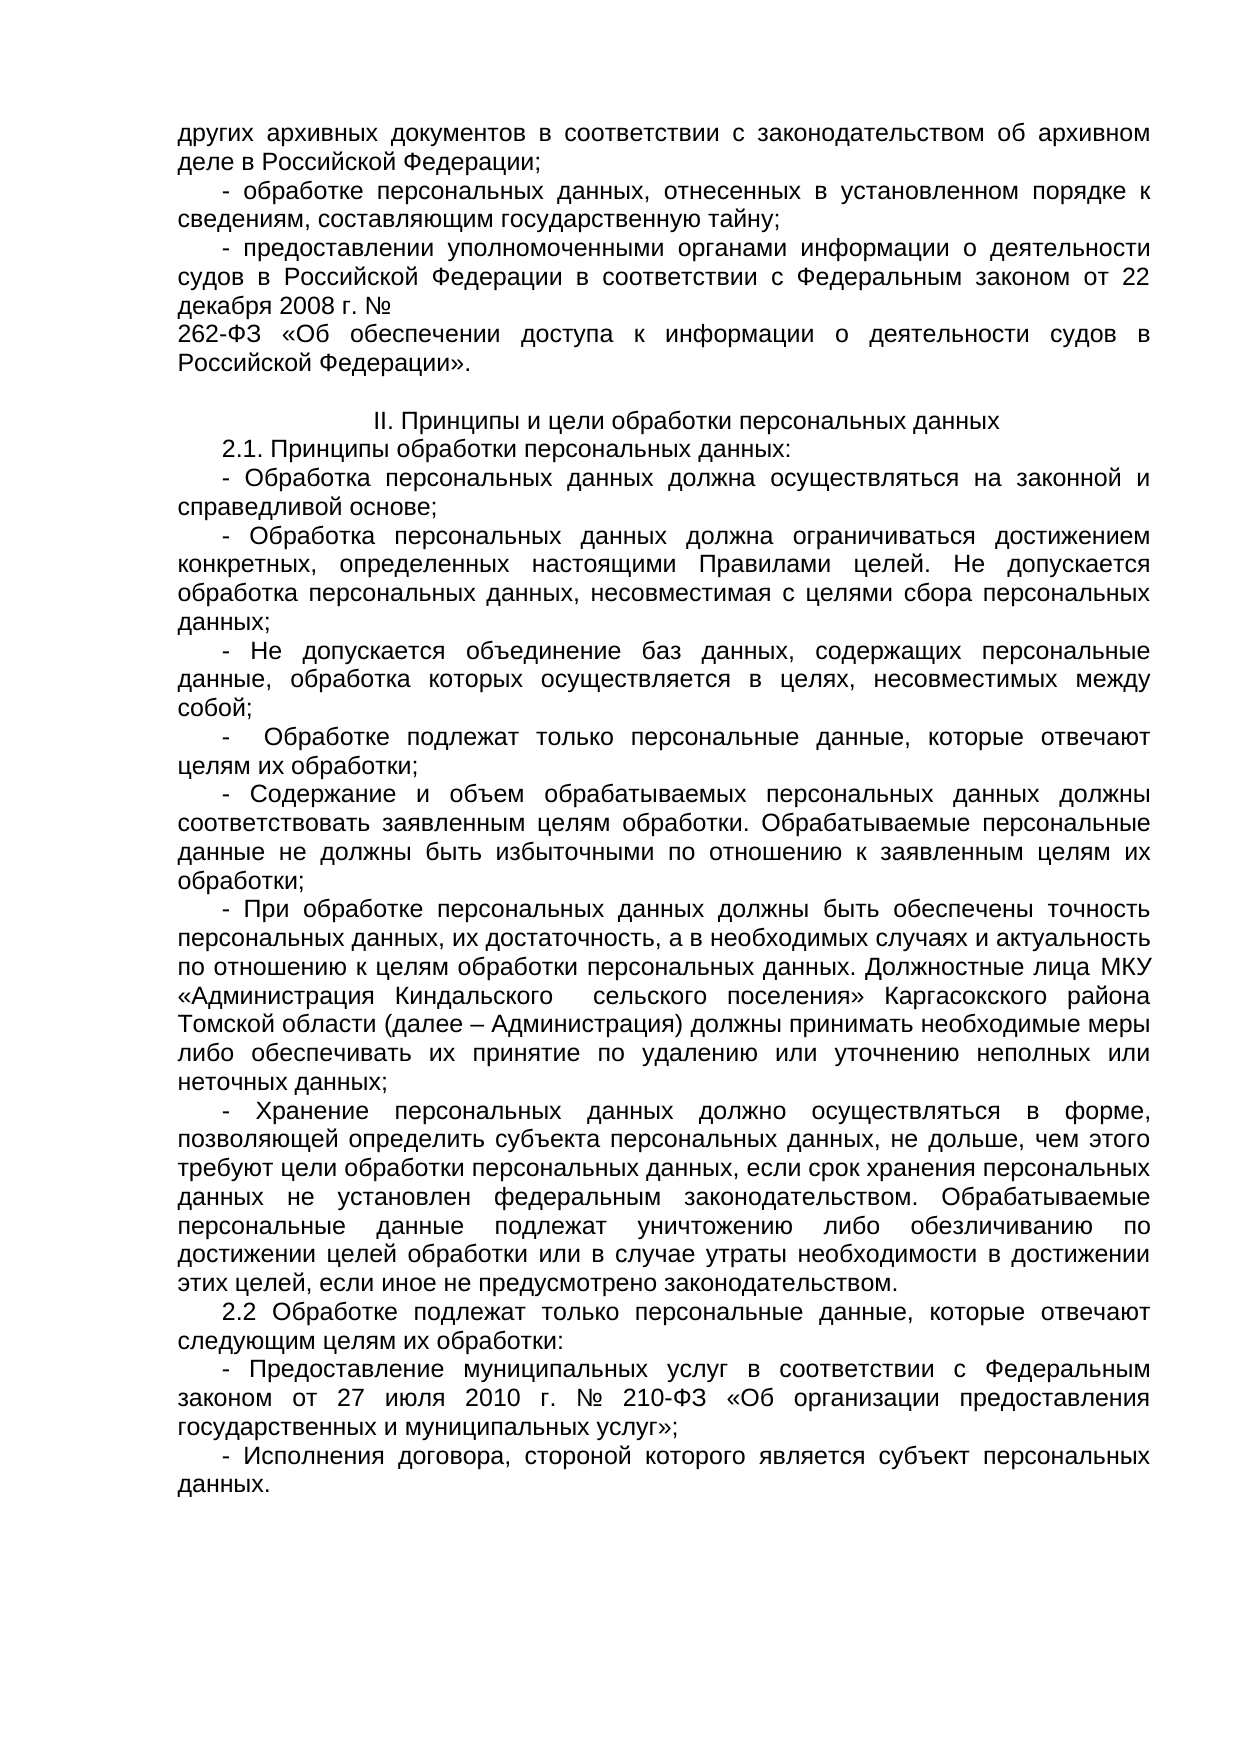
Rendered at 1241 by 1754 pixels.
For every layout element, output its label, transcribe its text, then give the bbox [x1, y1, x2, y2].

text - Содержание и объем обрабатываемых персональных данных должны соответствовать заявленным целям обработки. Обрабатываемые персональные данные не должны быть избыточными по отношению к заявленным целям их обработки; [177, 779, 1152, 894]
text 2.2 Обработке подлежат только персональные данные, которые отвечают следующим целям их обработки: [177, 1297, 1152, 1354]
text - При обработке персональных данных должны быть обеспечены точность персональных данных, их достаточность, а в необходимых случаях и актуальность по отношению к целям обработки персональных данных. Должностные лица МКУ «Администрация Киндальского сельского поселения» Каргасокского района Томской области (далее – Администрация) должны принимать необходимые меры либо обеспечивать их принятие по удалению или уточнению неполных или неточных данных; [177, 894, 1152, 1096]
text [177, 118, 1152, 176]
text - Хранение персональных данных должно осуществляться в форме, позволяющей определить субъекта персональных данных, не дольше, чем этого требуют цели обработки персональных данных, если срок хранения персональных данных не установлен федеральным законодательством. Обрабатываемые персональные данные подлежат уничтожению либо обезличиванию по достижении целей обработки или в случае утраты необходимости в достижении этих целей, если иное не предусмотрено законодательством. [177, 1096, 1152, 1297]
text - предоставлении уполномоченными органами информации о деятельности судов в Российской Федерации в соответствии с Федеральным законом от 22 декабря . № [177, 233, 1152, 319]
text - Исполнения договора, стороной которого является субъект персональных данных. [177, 1441, 1152, 1498]
text 2.1. Принципы обработки персональных данных: [177, 434, 1152, 463]
text - Предоставление муниципальных услуг в соответствии с Федеральным законом от 27 июля . № 210-ФЗ «Об организации предоставления государственных и муниципальных услуг»; [177, 1354, 1152, 1441]
text II. Принципы и цели обработки персональных данных [177, 406, 1152, 434]
text - Обработке подлежат только персональные данные, которые отвечают целям их обработки; [177, 722, 1152, 779]
text - обработке персональных данных, отнесенных в установленном порядке к сведениям, составляющим государственную тайну; [177, 176, 1152, 233]
text 262-ФЗ «Об обеспечении доступа к информации о деятельности судов в Российской Федерации». [177, 319, 1152, 377]
text - Обработка персональных данных должна ограничиваться достижением конкретных, определенных настоящими Правилами целей. Не допускается обработка персональных данных, несовместимая с целями сбора персональных данных; [177, 521, 1152, 636]
text - Обработка персональных данных должна осуществляться на законной и справедливой основе; [177, 463, 1152, 521]
text - Не допускается объединение баз данных, содержащих персональные данные, обработка которых осуществляется в целях, несовместимых между собой; [177, 636, 1152, 722]
